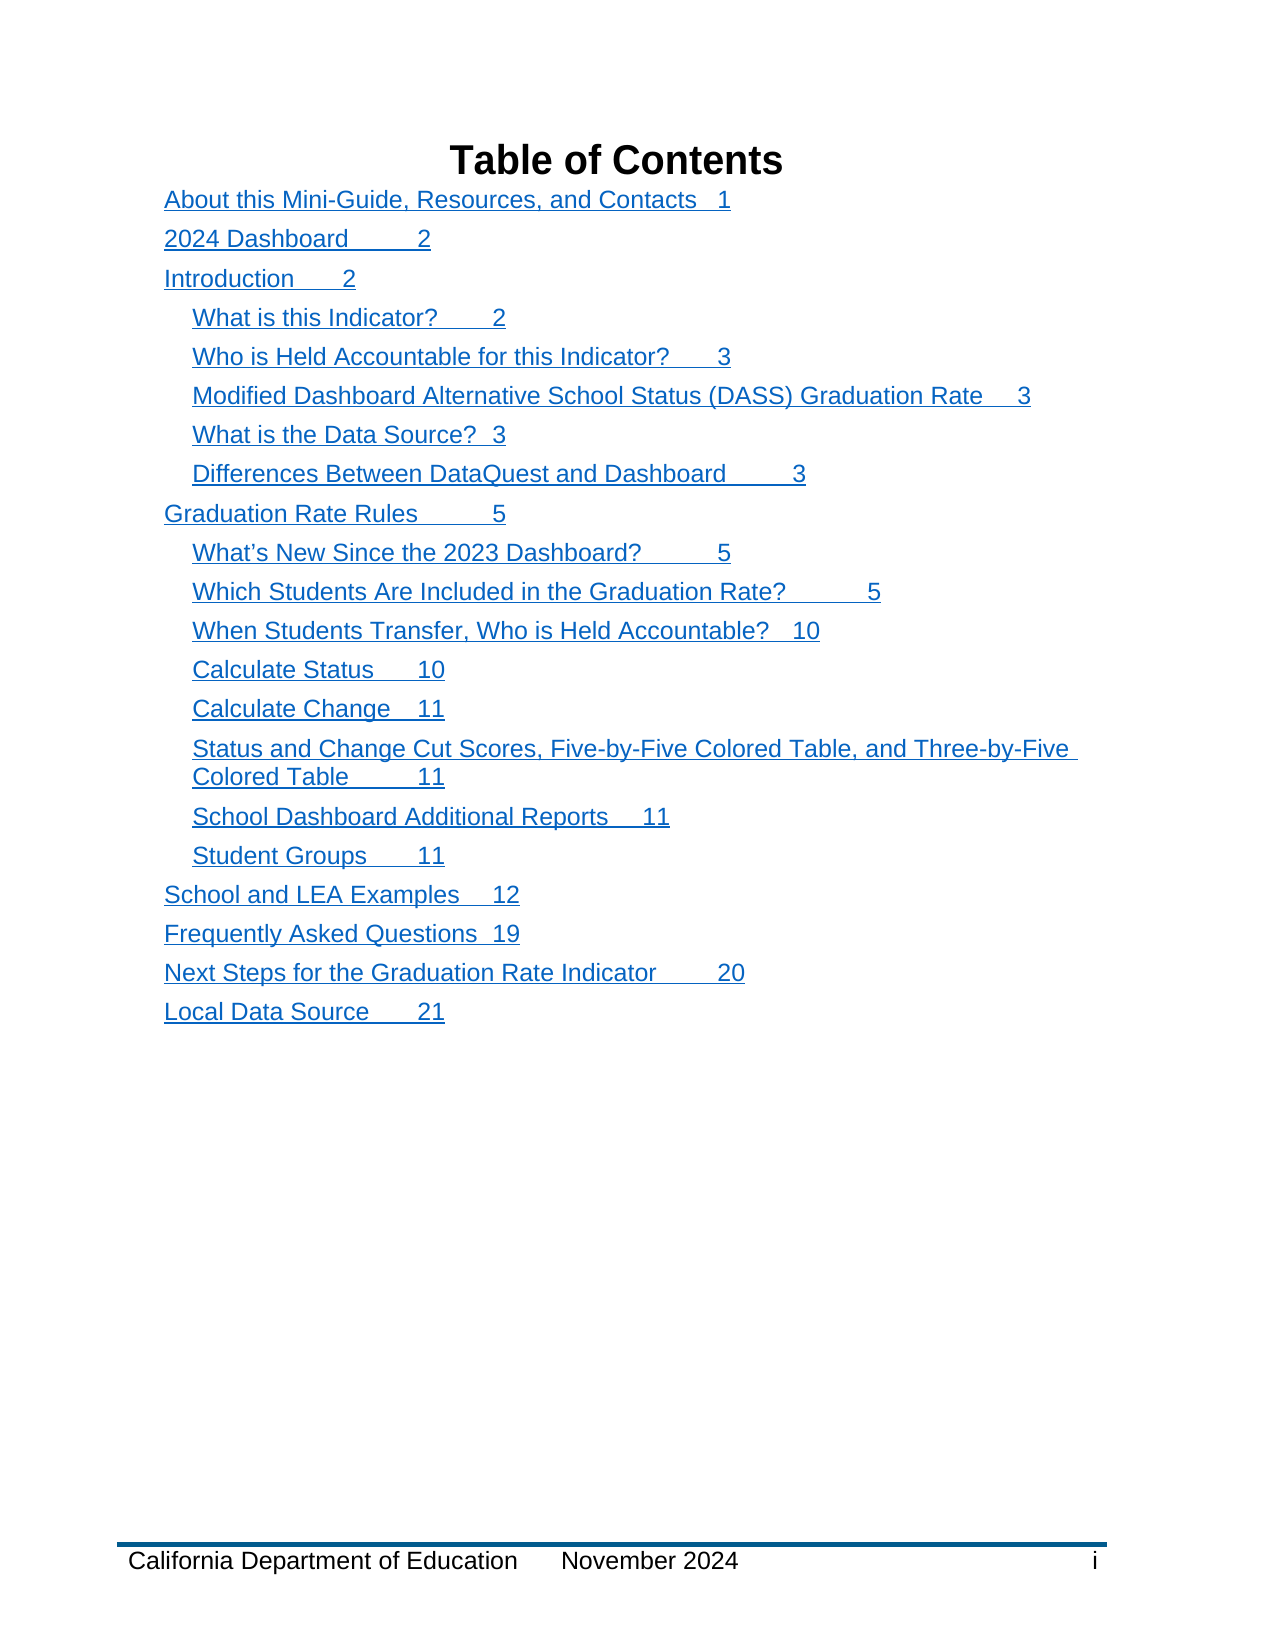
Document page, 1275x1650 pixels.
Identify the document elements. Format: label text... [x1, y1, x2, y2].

subtitle Table of Contents [117, 135, 1116, 183]
